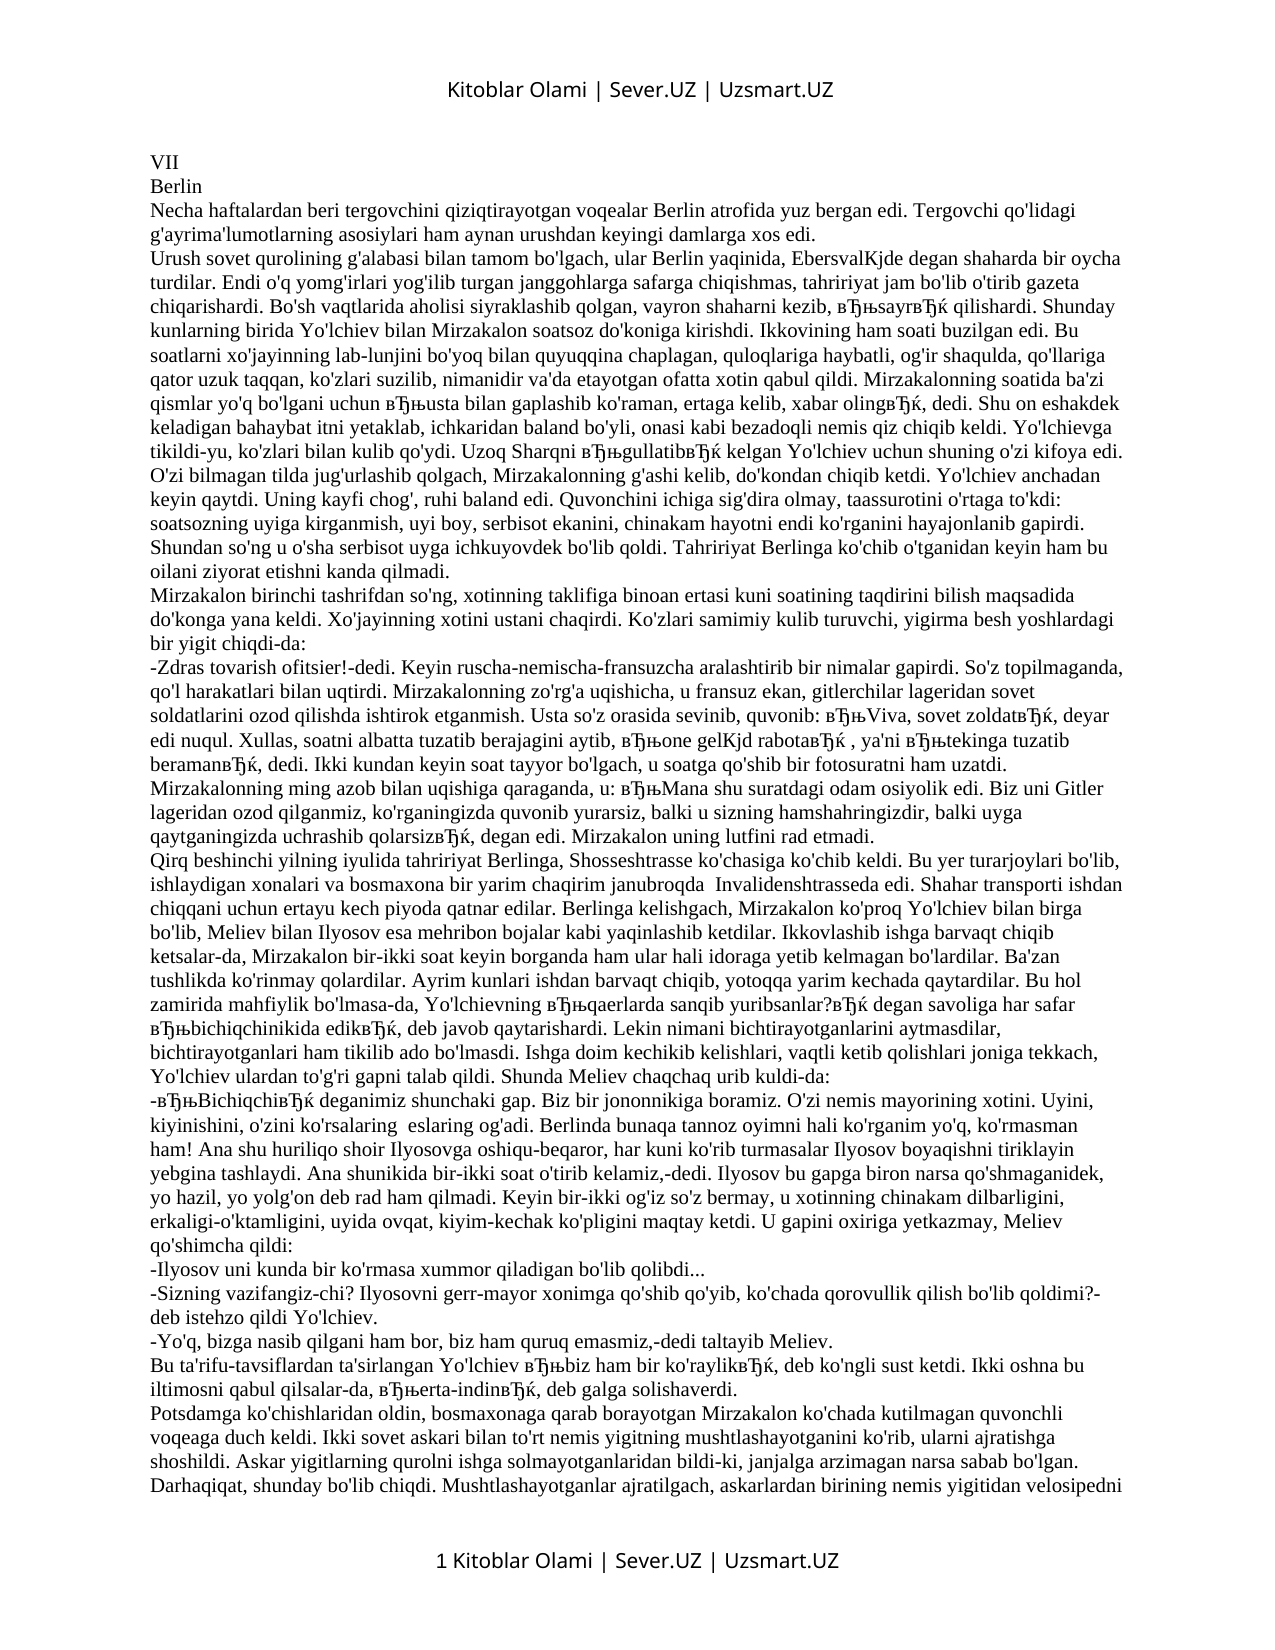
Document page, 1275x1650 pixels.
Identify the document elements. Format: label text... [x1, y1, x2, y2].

text Qirq beshinchi yilning iyulida tahririyat Berlinga, Shosseshtrasse ko'chasiga ko'chib keldi. Bu yer turarjoylari bo'lib, ishlaydigan xonalari va bosmaxona bir yarim chaqirim janubroqda Invalidenshtrasseda edi. Shahar transporti ishdan chiqqani uchun ertayu kech piyoda qatnar edilar. Berlinga kelishgach, Mirzakalon ko'proq Yo'lchiev bilan birga bo'lib, Meliev bilan Ilyosov esa mehribon bojalar kabi yaqinlashib ketdilar. Ikkovlashib ishga barvaqt chiqib ketsalar-da, Mirzakalon bir-ikki soat keyin borganda ham ular hali idoraga yetib kelmagan bo'lardilar. Ba'zan tushlikda ko'rinmay qolardilar. Ayrim kunlari ishdan barvaqt chiqib, yotoqqa yarim kechada qaytardilar. Bu hol zamirida mahfiylik bo'lmasa-da, Yo'lchievning вЂњqaerlarda sanqib yuribsanlar?вЂќ degan savoliga har safar вЂњbichiqchinikida edikвЂќ, deb javob qaytarishardi. Lekin nimani bichtirayotganlarini aytmasdilar, bichtirayotganlari ham tikilib ado bo'lmasdi. Ishga doim kechikib kelishlari, vaqtli ketib qolishlari joniga tekkach, Yo'lchiev ulardan to'g'ri gapni talab qildi. Shunda Meliev chaqchaq urib kuldi-da: [150, 848, 1125, 1088]
text -Yo'q, bizga nasib qilgani ham bor, biz ham quruq emasmiz,-dedi taltayib Meliev. [150, 1329, 1125, 1353]
text Urush sovet qurolining g'alabasi bilan tamom bo'lgach, ular Berlin yaqinida, EbersvalКјde degan shaharda bir oycha turdilar. Endi o'q yomg'irlari yog'ilib turgan janggohlarga safarga chiqishmas, tahririyat jam bo'lib o'tirib gazeta chiqarishardi. Bo'sh vaqtlarida aholisi siyraklashib qolgan, vayron shaharni kezib, вЂњsayrвЂќ qilishardi. Shunday kunlarning birida Yo'lchiev bilan Mirzakalon soatsoz do'koniga kirishdi. Ikkovining ham soati buzilgan edi. Bu soatlarni xo'jayinning lab-lunjini bo'yoq bilan quyuqqina chaplagan, quloqlariga haybatli, og'ir shaqulda, qo'llariga qator uzuk taqqan, ko'zlari suzilib, nimanidir va'da etayotgan ofatta xotin qabul qildi. Mirzakalonning soatida ba'zi qismlar yo'q bo'lgani uchun вЂњusta bilan gaplashib ko'raman, ertaga kelib, xabar olingвЂќ, dedi. Shu on eshakdek keladigan bahaybat itni yetaklab, ichkaridan baland bo'yli, onasi kabi bezadoqli nemis qiz chiqib keldi. Yo'lchievga tikildi-yu, ko'zlari bilan kulib qo'ydi. Uzoq Sharqni вЂњgullatibвЂќ kelgan Yo'lchiev uchun shuning o'zi kifoya edi. O'zi bilmagan tilda jug'urlashib qolgach, Mirzakalonning g'ashi kelib, do'kondan chiqib ketdi. Yo'lchiev anchadan keyin qaytdi. Uning kayfi chog', ruhi baland edi. Quvonchini ichiga sig'dira olmay, taassurotini o'rtaga to'kdi: soatsozning uyiga kirganmish, uyi boy, serbisot ekanini, chinakam hayotni endi ko'rganini hayajonlanib gapirdi. Shundan so'ng u o'sha serbisot uyga ichkuyovdek bo'lib qoldi. Tahririyat Berlinga ko'chib o'tganidan keyin ham bu oilani ziyorat etishni kanda qilmadi. [150, 246, 1125, 583]
text VII [150, 150, 1125, 174]
text -вЂњBichiqchiвЂќ deganimiz shunchaki gap. Biz bir jononnikiga boramiz. O'zi nemis mayorining xotini. Uyini, kiyinishini, o'zini ko'rsalaring eslaring og'adi. Berlinda bunaqa tannoz oyimni hali ko'rganim yo'q, ko'rmasman ham! Ana shu huriliqo shoir Ilyosovga oshiqu-beqaror, har kuni ko'rib turmasalar Ilyosov boyaqishni tiriklayin yebgina tashlaydi. Ana shunikida bir-ikki soat o'tirib kelamiz,-dedi. Ilyosov bu gapga biron narsa qo'shmaganidek, yo hazil, yo yolg'on deb rad ham qilmadi. Keyin bir-ikki og'iz so'z bermay, u xotinning chinakam dilbarligini, erkaligi-o'ktamligini, uyida ovqat, kiyim-kechak ko'pligini maqtay ketdi. U gapini oxiriga yetkazmay, Meliev qo'shimcha qildi: [150, 1088, 1125, 1257]
text Mirzakalon birinchi tashrifdan so'ng, xotinning taklifiga binoan ertasi kuni soatining taqdirini bilish maqsadida do'konga yana keldi. Xo'jayinning xotini ustani chaqirdi. Ko'zlari samimiy kulib turuvchi, yigirma besh yoshlardagi bir yigit chiqdi-da: [150, 583, 1125, 655]
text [150, 1401, 1125, 1497]
text -Sizning vazifangiz-chi? Ilyosovni gerr-mayor xonimga qo'shib qo'yib, ko'chada qorovullik qilish bo'lib qoldimi?-deb istehzo qildi Yo'lchiev. [150, 1281, 1125, 1329]
text Berlin [150, 174, 1125, 198]
text -Ilyosov uni kunda bir ko'rmasa xummor qiladigan bo'lib qolibdi... [150, 1257, 1125, 1281]
text Bu ta'rifu-tavsiflardan ta'sirlangan Yo'lchiev вЂњbiz ham bir ko'raylikвЂќ, deb ko'ngli sust ketdi. Ikki oshna bu iltimosni qabul qilsalar-da, вЂњerta-indinвЂќ, deb galga solishaverdi. [150, 1353, 1125, 1401]
text -Zdras tovarish ofitsier!-dedi. Keyin ruscha-nemischa-fransuzcha aralashtirib bir nimalar gapirdi. So'z topilmaganda, qo'l harakatlari bilan uqtirdi. Mirzakalonning zo'rg'a uqishicha, u fransuz ekan, gitlerchilar lageridan sovet soldatlarini ozod qilishda ishtirok etganmish. Usta so'z orasida sevinib, quvonib: вЂњViva, sovet zoldatвЂќ, deyar edi nuqul. Xullas, soatni albatta tuzatib berajagini aytib, вЂњone gelКјd rabotaвЂќ , ya'ni вЂњtekinga tuzatib beramanвЂќ, dedi. Ikki kundan keyin soat tayyor bo'lgach, u soatga qo'shib bir fotosuratni ham uzatdi. Mirzakalonning ming azob bilan uqishiga qaraganda, u: вЂњMana shu suratdagi odam osiyolik edi. Biz uni Gitler lageridan ozod qilganmiz, ko'rganingizda quvonib yurarsiz, balki u sizning hamshahringizdir, balki uyga qaytganingizda uchrashib qolarsizвЂќ, degan edi. Mirzakalon uning lutfini rad etmadi. [150, 655, 1125, 848]
text Necha haftalardan beri tergovchini qiziqtirayotgan voqealar Berlin atrofida yuz bergan edi. Tergovchi qo'lidagi g'ayrima'lumotlarning asosiylari ham aynan urushdan keyingi damlarga xos edi. [150, 198, 1125, 246]
